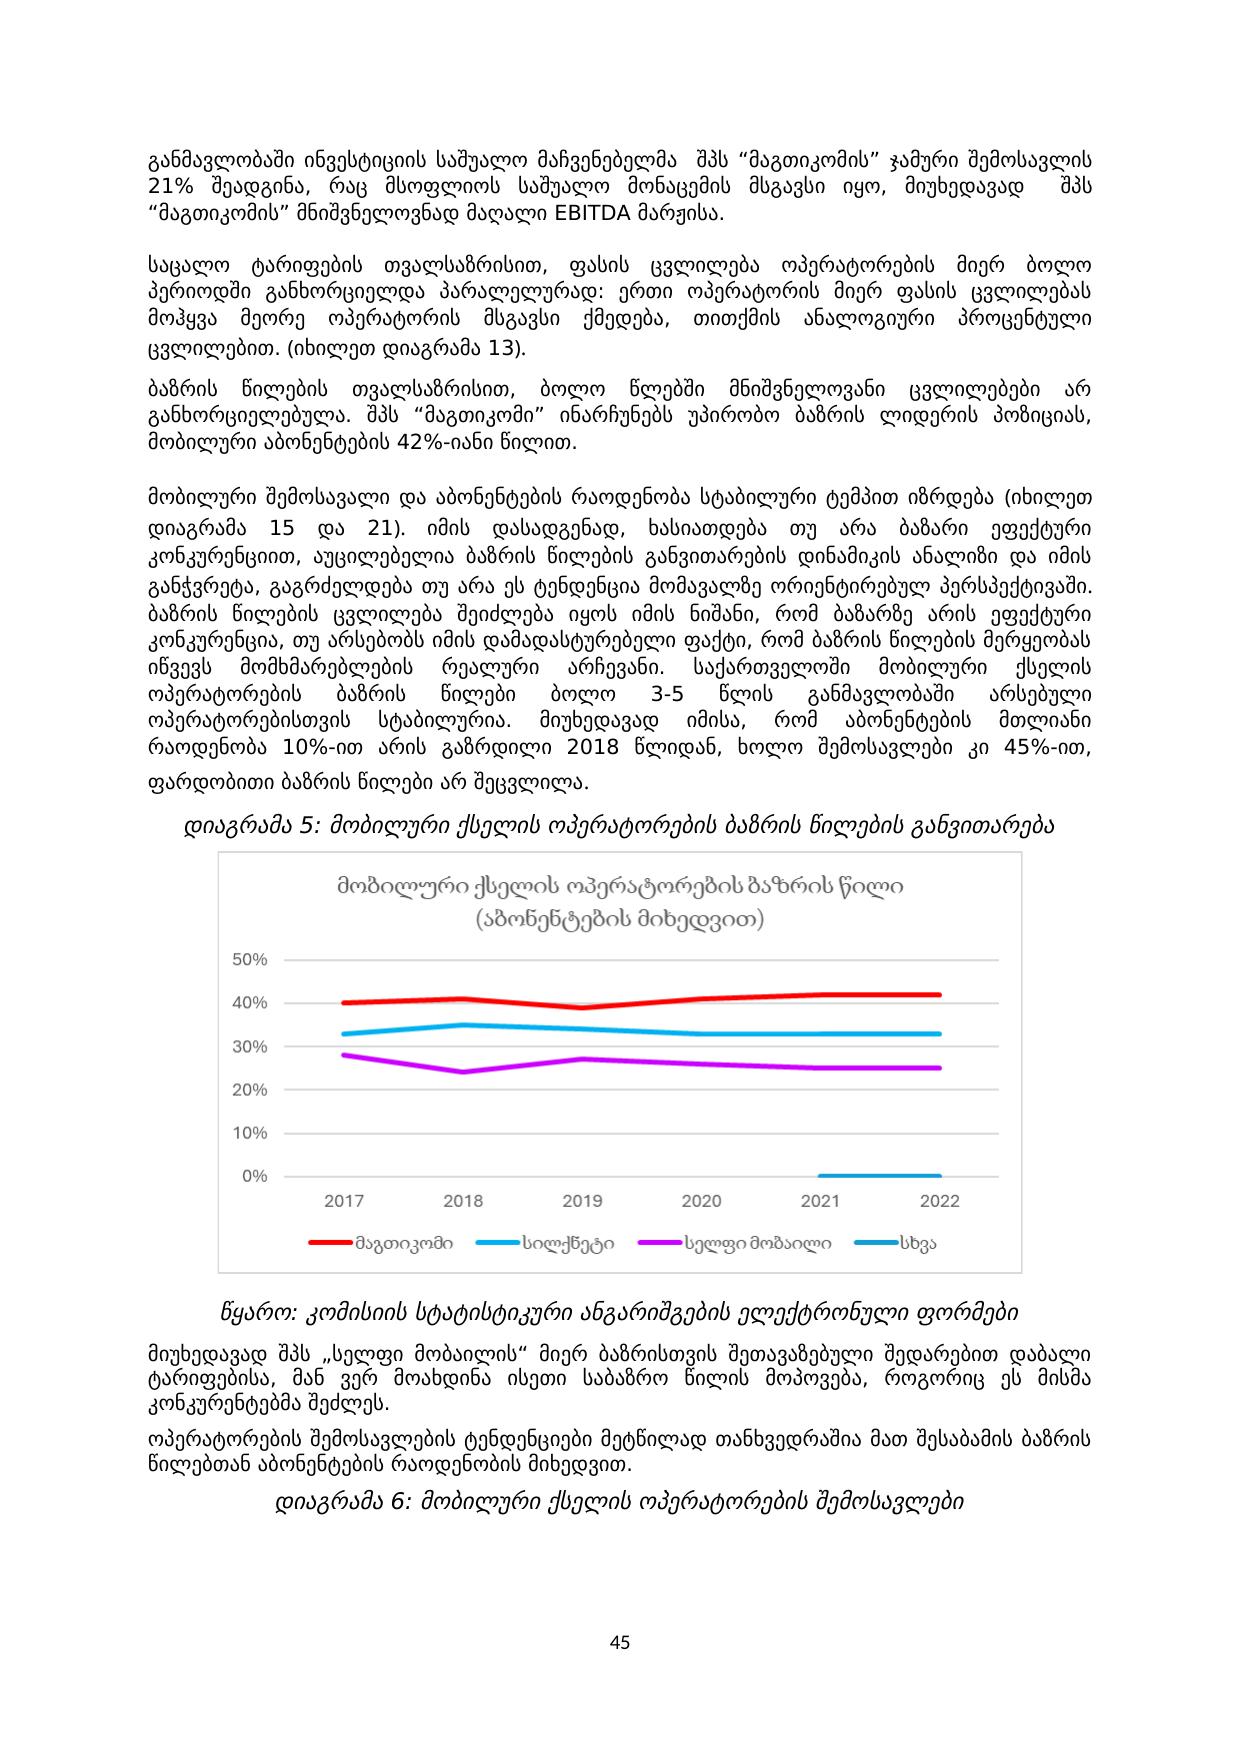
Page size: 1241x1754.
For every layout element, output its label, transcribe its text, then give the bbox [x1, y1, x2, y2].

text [148, 148, 1093, 225]
picture [217, 851, 1023, 1274]
text მობილური შემოსავალი და აბონენტების რაოდენობა სტაბილური ტემპით იზრდება (იხილეთ დიაგრამა 15 და 21). იმის დასადგენად, ხასიათდება თუ არა ბაზარი ეფექტური კონკურენციით, აუცილებელია ბაზრის წილების განვითარების დინამიკის ანალიზი და იმის განჭვრეტა, გაგრძელდება თუ არა ეს ტენდენცია მომავალზე ორიენტირებულ პერსპექტივაში. ბაზრის წილების ცვლილება შეიძლება იყოს იმის ნიშანი, რომ ბაზარზე არის ეფექტური კონკურენცია, თუ არსებობს იმის დამადასტურებელი ფაქტი, რომ ბაზრის წილების მერყეობას იწვევს მომხმარებლების რეალური არჩევანი. საქართველოში მობილური ქსელის ოპერატორების ბაზრის წილები ბოლო 3-5 წლის განმავლობაში არსებული ოპერატორებისთვის სტაბილურია. მიუხედავად იმისა, რომ აბონენტების მთლიანი რაოდენობა 10%-ით არის გაზრდილი 2018 წლიდან, ხოლო შემოსავლები კი 45%-ით, ფარდობითი ბაზრის წილები არ შეცვლილა. [148, 482, 1093, 797]
text საცალო ტარიფების თვალსაზრისით, ფასის ცვლილება ოპერატორების მიერ ბოლო პერიოდში განხორციელდა პარალელურად: ერთი ოპერატორის მიერ ფასის ცვლილებას მოჰყვა მეორე ოპერატორის მსგავსი ქმედება, თითქმის ანალოგიური პროცენტული ცვლილებით. (იხილეთ დიაგრამა 13). [148, 253, 1093, 361]
text ბაზრის წილების თვალსაზრისით, ბოლო წლებში მნიშვნელოვანი ცვლილებები არ განხორციელებულა. შპს “მაგთიკომი” ინარჩუნებს უპირობო ბაზრის ლიდერის პოზიციას, მობილური აბონენტების 42%-იანი წილით. [148, 377, 1093, 454]
text წყარო: კომისიის სტატისტიკური ანგარიშგების ელექტრონული ფორმები [148, 1299, 1093, 1326]
text ოპერატორების შემოსავლების ტენდენციები მეტწილად თანხვედრაშია მათ შესაბამის ბაზრის წილებთან აბონენტების რაოდენობის მიხედვით. [148, 1427, 1093, 1476]
text მიუხედავად შპს „სელფი მობაილის“ მიერ ბაზრისთვის შეთავაზებული შედარებით დაბალი ტარიფებისა, მან ვერ მოახდინა ისეთი საბაზრო წილის მოპოვება, როგორიც ეს მისმა კონკურენტებმა შეძლეს. [148, 1342, 1093, 1415]
